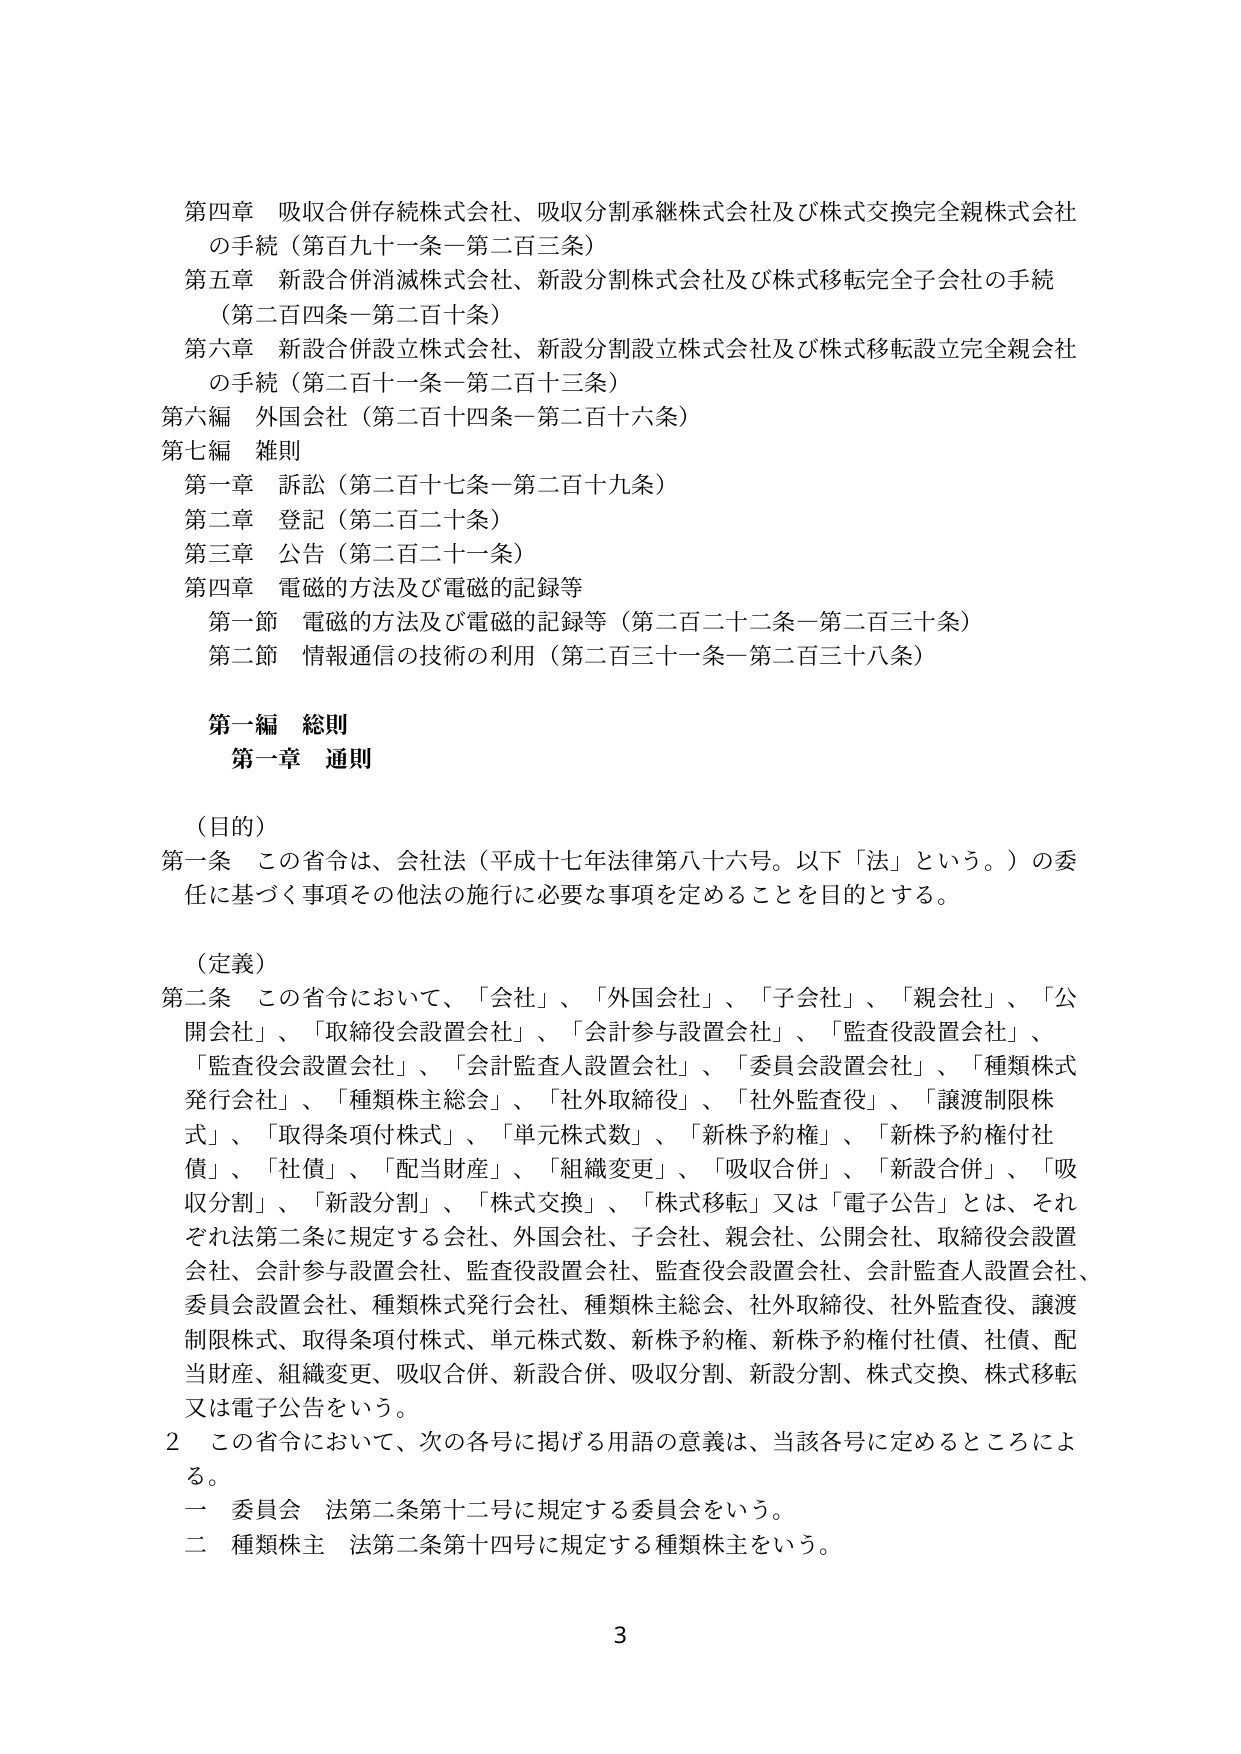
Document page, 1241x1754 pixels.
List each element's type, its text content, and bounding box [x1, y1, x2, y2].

text 第四章 吸収合併存続株式会社、吸収分割承継株式会社及び株式交換完全親株式会社の手続（第百九十一条―第二百三条） [184, 194, 1079, 262]
text 第六章 新設合併設立株式会社、新設分割設立株式会社及び株式移転設立完全親会社の手続（第二百十一条―第二百十三条） [184, 330, 1079, 399]
text 第一章 訴訟（第二百十七条―第二百十九条） [184, 467, 1079, 501]
text 第七編 雑則 [161, 433, 1079, 467]
text 第四章 電磁的方法及び電磁的記録等 [184, 569, 1079, 604]
text 第二節 情報通信の技術の利用（第二百三十一条―第二百三十八条） [207, 638, 1079, 672]
text 第三章 公告（第二百二十一条） [184, 535, 1079, 569]
text 第二章 登記（第二百二十条） [184, 501, 1079, 535]
text 一 委員会 法第二条第十二号に規定する委員会をいう。 [184, 1492, 1079, 1526]
text 二 種類株主 法第二条第十四号に規定する種類株主をいう。 [184, 1526, 1079, 1560]
text ２ この省令において、次の各号に掲げる用語の意義は、当該各号に定めるところによる。 [161, 1424, 1079, 1492]
text 第一条 この省令は、会社法（平成十七年法律第八十六号。以下「法」という。）の委任に基づく事項その他法の施行に必要な事項を定めることを目的とする。 [161, 843, 1079, 911]
text 第一編 総則 [207, 706, 1079, 740]
text 第六編 外国会社（第二百十四条―第二百十六条） [161, 399, 1079, 433]
text （定義） [184, 945, 1079, 979]
text （目的） [184, 809, 1079, 843]
text 第二条 この省令において、「会社」、「外国会社」、「子会社」、「親会社」、「公開会社」、「取締役会設置会社」、「会計参与設置会社」、「監査役設置会社」、「監査役会設置会社」、「会計監査人設置会社」、「委員会設置会社」、「種類株式発行会社」、「種類株主総会」、「社外取締役」、「社外監査役」、「譲渡制限株式」、「取得条項付株式」、「単元株式数」、「新株予約権」、「新株予約権付社債」、「社債」、「配当財産」、「組織変更」、「吸収合併」、「新設合併」、「吸収分割」、「新設分割」、「株式交換」、「株式移転」又は「電子公告」とは、それぞれ法第二条に規定する会社、外国会社、子会社、親会社、公開会社、取締役会設置会社、会計参与設置会社、監査役設置会社、監査役会設置会社、会計監査人設置会社、委員会設置会社、種類株式発行会社、種類株主総会、社外取締役、社外監査役、譲渡制限株式、取得条項付株式、単元株式数、新株予約権、新株予約権付社債、社債、配当財産、組織変更、吸収合併、新設合併、吸収分割、新設分割、株式交換、株式移転又は電子公告をいう。 [161, 979, 1079, 1424]
text 第五章 新設合併消滅株式会社、新設分割株式会社及び株式移転完全子会社の手続（第二百四条―第二百十条） [184, 262, 1079, 330]
text 第一章 通則 [230, 740, 1079, 774]
text 第一節 電磁的方法及び電磁的記録等（第二百二十二条―第二百三十条） [207, 604, 1079, 638]
